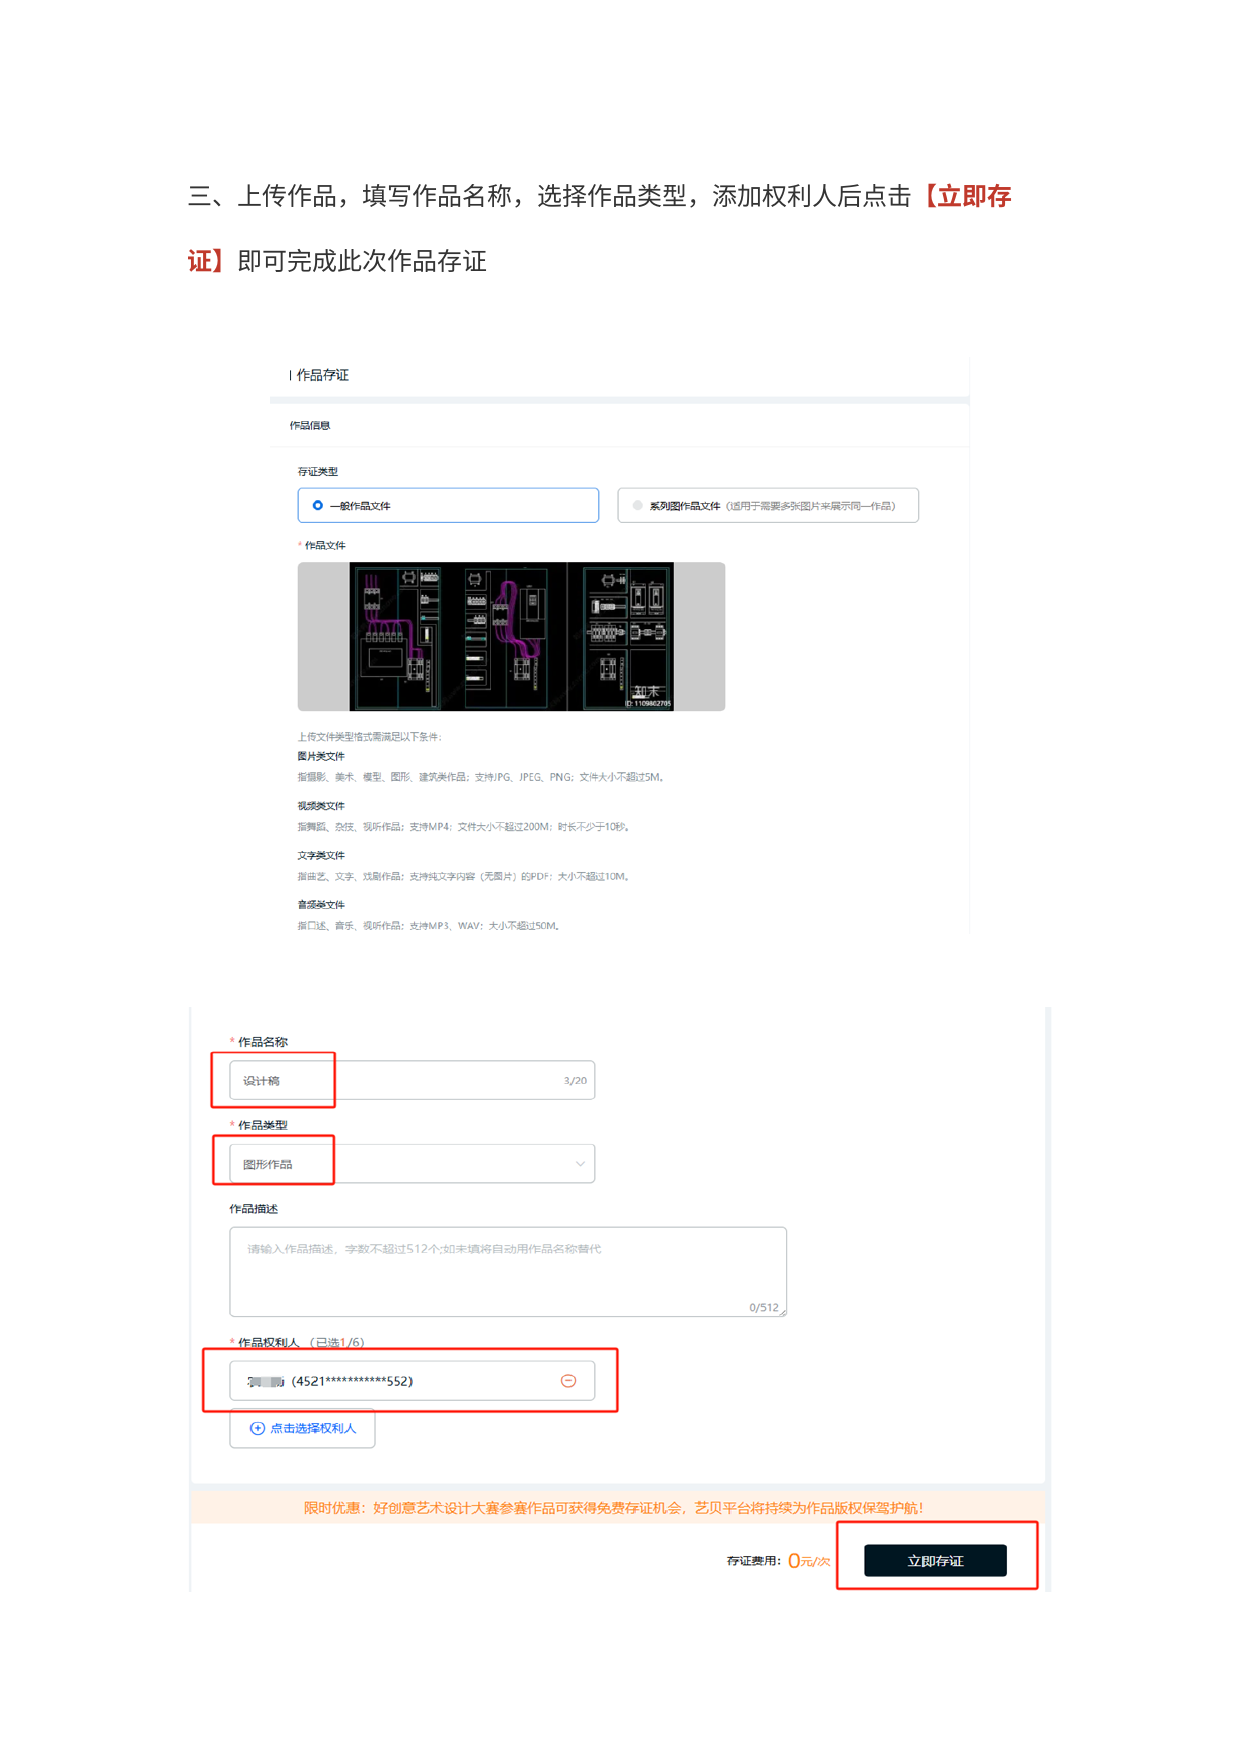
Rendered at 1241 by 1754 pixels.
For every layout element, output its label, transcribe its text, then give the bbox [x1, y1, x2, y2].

picture [270, 357, 971, 934]
text 三、上传作品，填写作品名称，选择作品类型，添加权利人后点击【立即存证】即可完成此次作品存证 [187, 162, 1053, 357]
picture [188, 1007, 1052, 1592]
